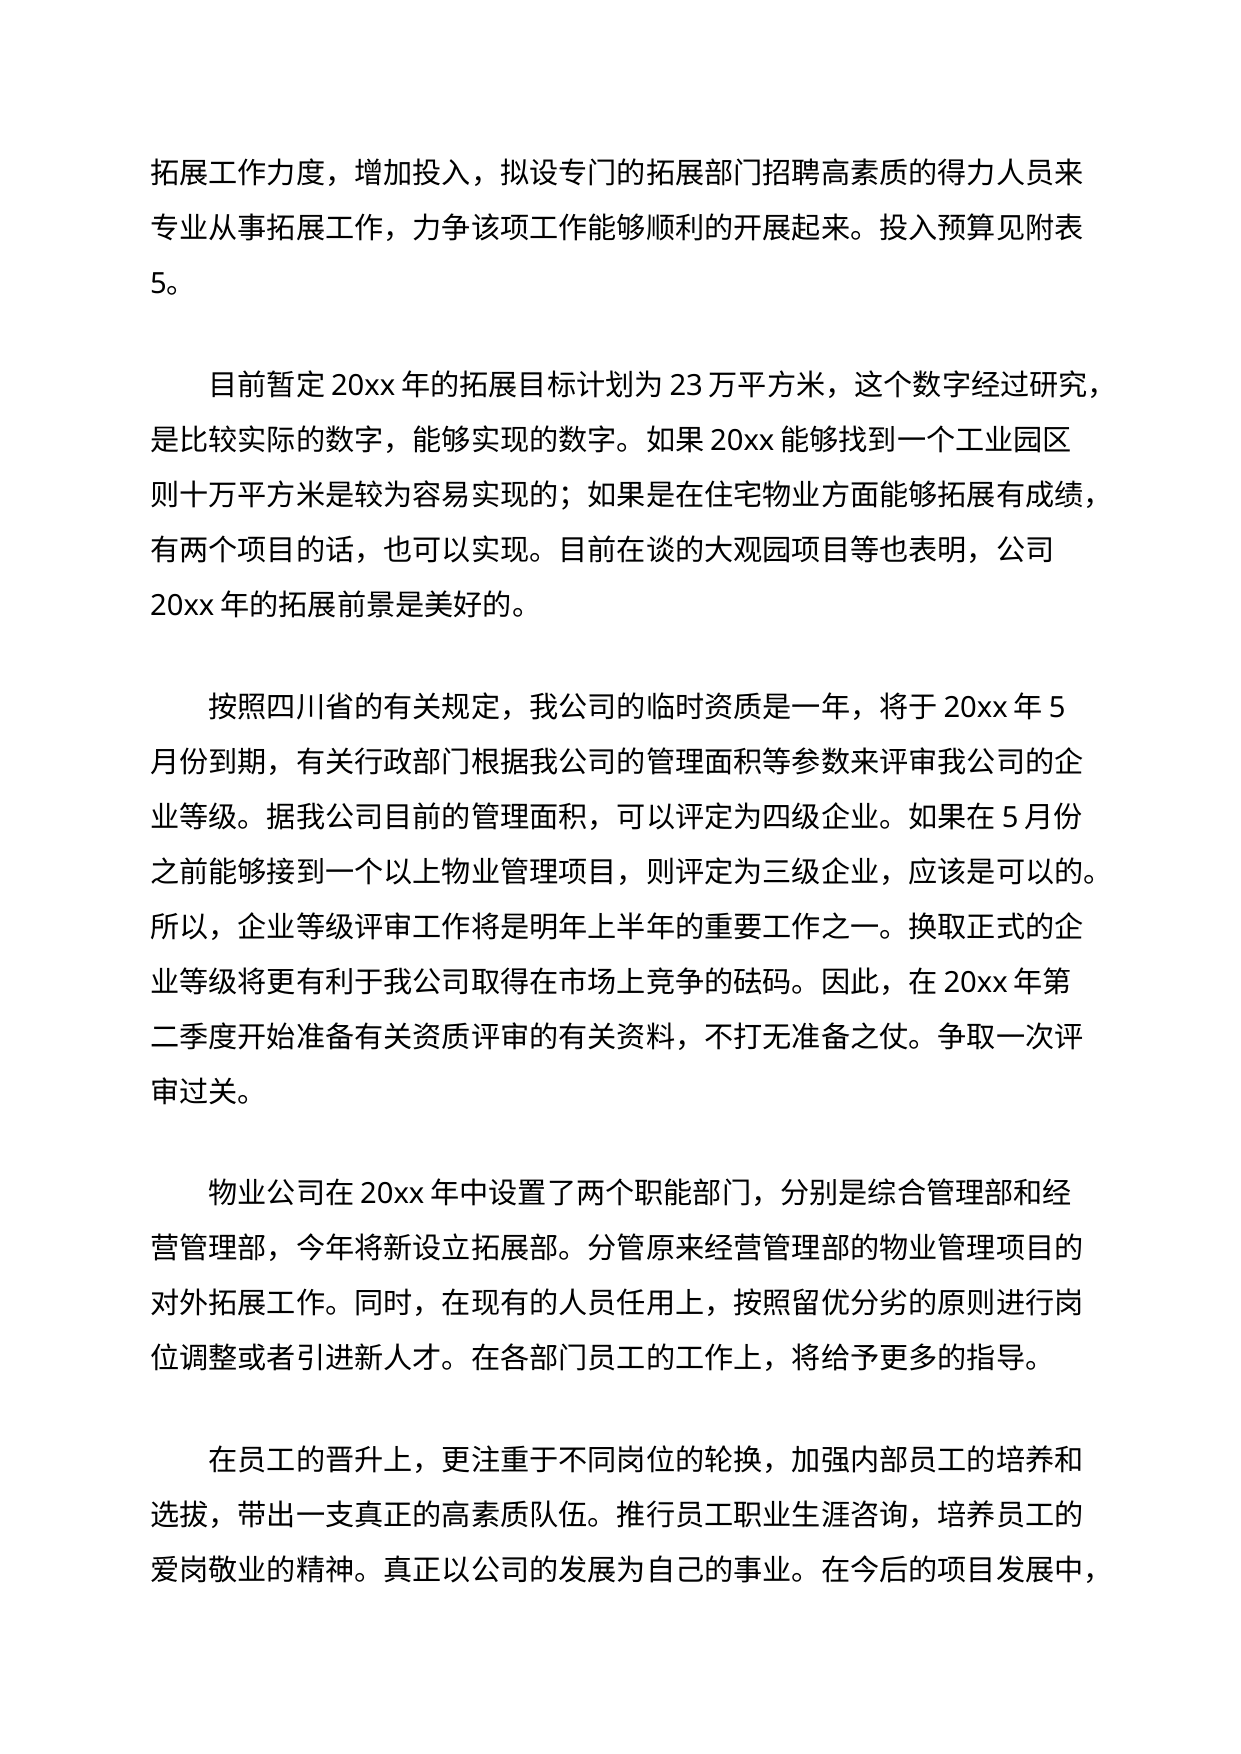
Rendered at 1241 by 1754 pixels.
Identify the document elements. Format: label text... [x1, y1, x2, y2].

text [150, 150, 1090, 302]
text 目前暂定20xx年的拓展目标计划为23万平方米，这个数字经过研究，是比较实际的数字，能够实现的数字。如果20xx能够找到一个工业园区则十万平方米是较为容易实现的；如果是在住宅物业方面能够拓展有成绩，有两个项目的话，也可以实现。目前在谈的大观园项目等也表明，公司20xx年的拓展前景是美好的。 [150, 362, 1090, 624]
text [150, 1436, 1090, 1588]
text 物业公司在20xx年中设置了两个职能部门，分别是综合管理部和经营管理部，今年将新设立拓展部。分管原来经营管理部的物业管理项目的对外拓展工作。同时，在现有的人员任用上，按照留优分劣的原则进行岗位调整或者引进新人才。在各部门员工的工作上，将给予更多的指导。 [150, 1170, 1090, 1377]
text 按照四川省的有关规定，我公司的临时资质是一年，将于20xx年5月份到期，有关行政部门根据我公司的管理面积等参数来评审我公司的企业等级。据我公司目前的管理面积，可以评定为四级企业。如果在5月份之前能够接到一个以上物业管理项目，则评定为三级企业，应该是可以的。所以，企业等级评审工作将是明年上半年的重要工作之一。换取正式的企业等级将更有利于我公司取得在市场上竞争的砝码。因此，在20xx年第二季度开始准备有关资质评审的有关资料，不打无准备之仗。争取一次评审过关。 [150, 683, 1090, 1110]
